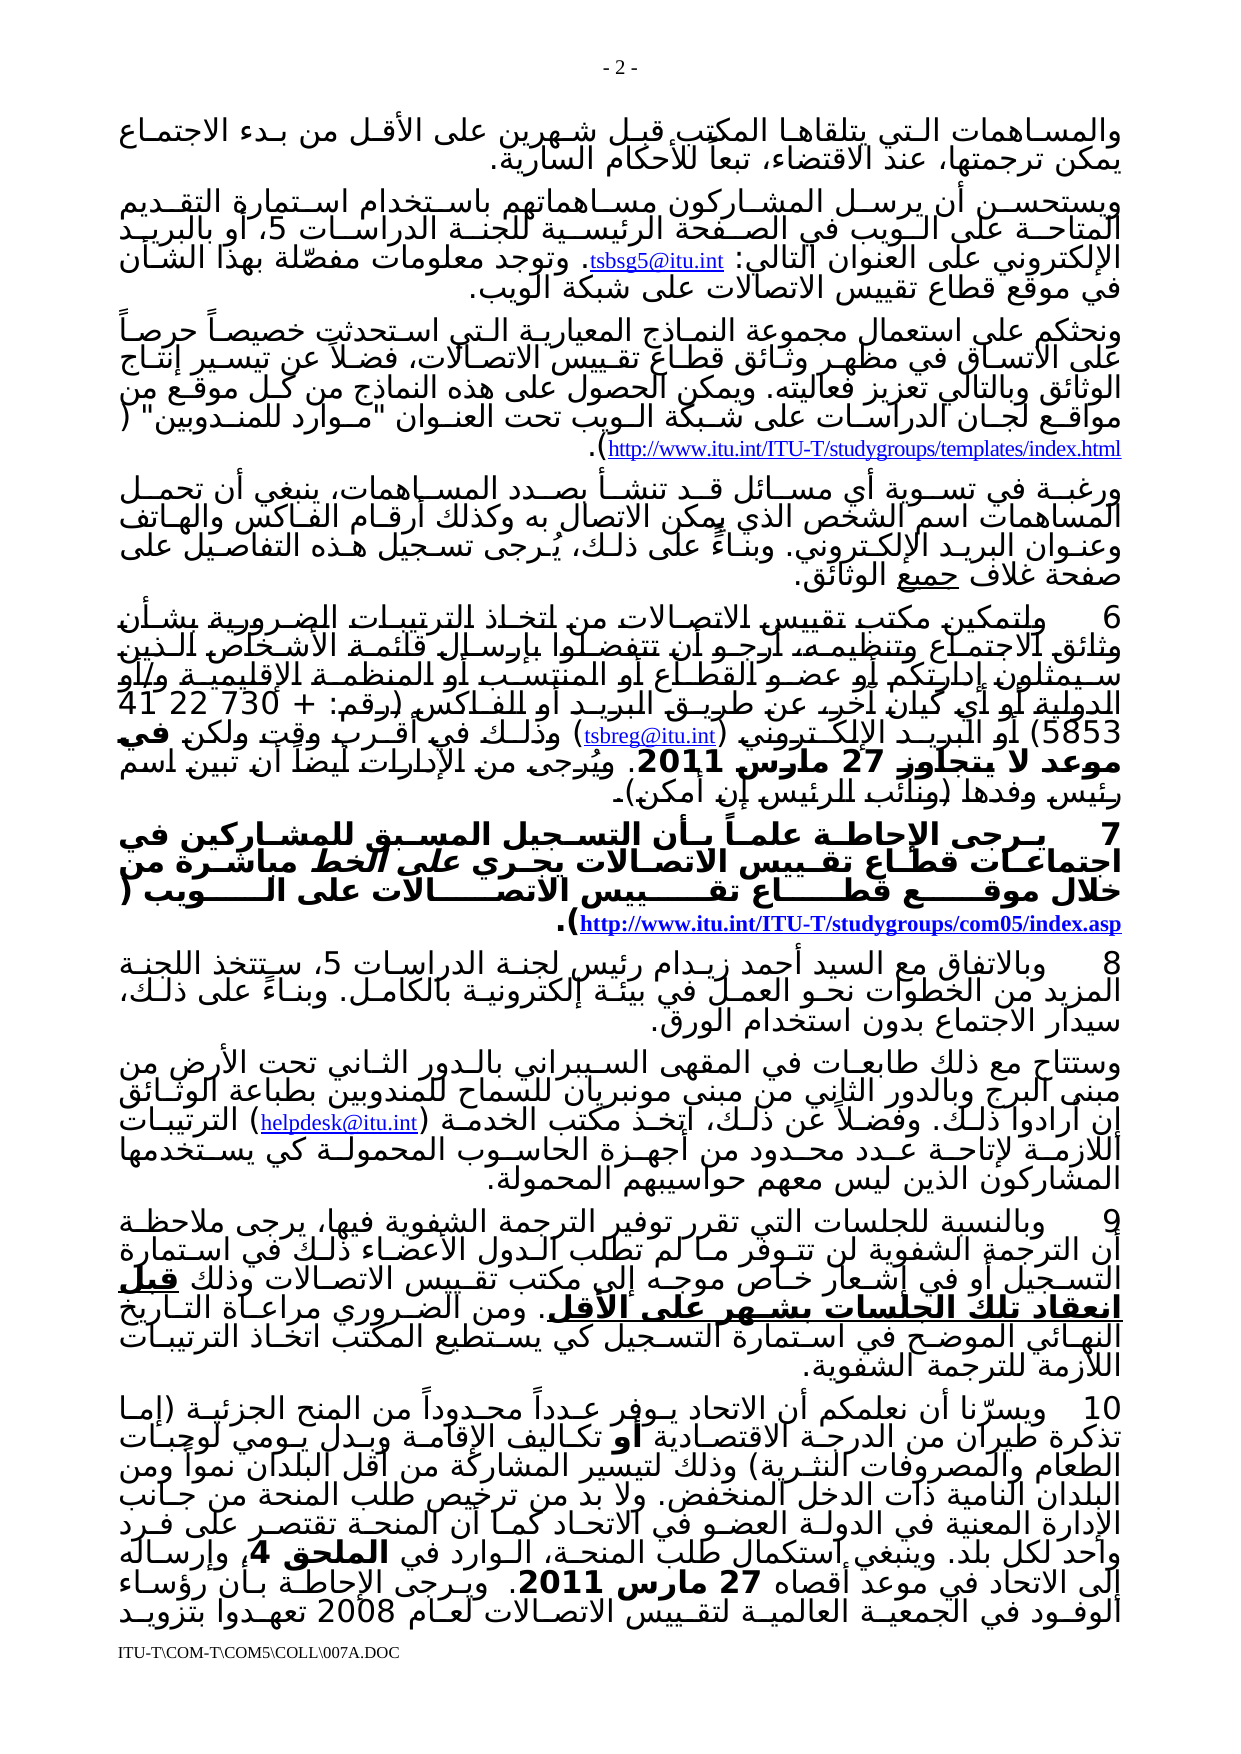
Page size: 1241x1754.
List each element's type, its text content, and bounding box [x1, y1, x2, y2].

text ونحثكم على استعمال مجموعة النماذج المعيارية التي استحدثت خصيصاً حرصاً على الاتساق في مظهر وثائق قطاع تقييس الاتصالات، فضلاً عن تيسير إنتاج الوثائق وبالتالي تعزيز فعاليته. ويمكن الحصول على هذه النماذج من كل موقع من مواقع لجان الدراسات على شبكة الويب تحت العنوان "موارد للمندوبين" (http://www.itu.int/ITU-T/studygroups/templates/index.html). [118, 318, 1122, 464]
text وستتاح مع ذلك طابعات في المقهى السيبراني بالدور الثاني تحت الأرض من مبنى البرج وبالدور الثاني من مبنى مونبريان للسماح للمندوبين بطباعة الوثائق إن أرادوا ذلك. وفضلاً عن ذلك، اتخذ مكتب الخدمة (helpdesk@itu.int) الترتيبات اللازمة لإتاحة عدد محدود من أجهزة الحاسوب المحمولة كي يستخدمها المشاركون الذين ليس معهم حواسيبهم المحمولة. [118, 1051, 1122, 1196]
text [118, 118, 1122, 176]
text 6 ولتمكين مكتب تقييس الاتصالات من اتخاذ الترتيبات الضرورية بشأن وثائق الاجتماع وتنظيمه، أرجو أن تتفضلوا بإرسال قائمة الأشخاص الذين سيمثلون إدارتكم أو عضو القطاع أو المنتسب أو المنظمة الإقليمية و/أو الدولية أو أي كيان آخر، عن طريق البريد أو الفاكس (رقم: +41 22 730 5853) أو البريد الإلكتروني (tsbreg@itu.int) وذلك في أقرب وقت ولكن في موعد لا يتجاوز 27 مارس 2011. ويُرجى من الإدارات أيضاً أن تبين اسم رئيس وفدها (ونائب الرئيس إن أمكن). [118, 605, 1122, 809]
text ويستحسن أن يرسل المشاركون مساهماتهم باستخدام استمارة التقديم المتاحة على الويب في الصفحة الرئيسية للجنة الدراسات 5، أو بالبريد الإلكتروني على العنوان التالي: tsbsg5@itu.int. وتوجد معلومات مفصّلة بهذا الشأن في موقع قطاع تقييس الاتصالات على شبكة الويب. [118, 189, 1122, 305]
text 7 يرجى الإحاطة علماً بأن التسجيل المسبق للمشاركين في اجتماعات قطاع تقييس الاتصالات يجري على الخط مباشرة من خلال موقع قطاع تقييس الاتصالات على الويب (http://www.itu.int/ITU-T/studygroups/com05/index.asp). [118, 822, 1122, 938]
text ورغبة في تسوية أي مسائل قد تنشأ بصدد المساهمات، ينبغي أن تحمل المساهمات اسم الشخص الذي يمكن الاتصال به وكذلك أرقام الفاكس والهاتف وعنوان البريد الإلكتروني. وبناءًً على ذلك، يُرجى تسجيل هذه التفاصيل على صفحة غلاف جميع الوثائق. [118, 476, 1122, 593]
text 9 وبالنسبة للجلسات التي تقرر توفير الترجمة الشفوية فيها، يرجى ملاحظة أن الترجمة الشفوية لن تتوفر ما لم تطلب الدول الأعضاء ذلك في استمارة التسجيل أو في إشعار خاص موجه إلى مكتب تقييس الاتصالات وذلك قبل انعقاد تلك الجلسات بشهر على الأقل. ومن الضروري مراعاة التاريخ النهائي الموضح في استمارة التسجيل كي يستطيع المكتب اتخاذ الترتيبات اللازمة للترجمة الشفوية. [118, 1209, 1122, 1384]
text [118, 1396, 1122, 1629]
text 8 وبالاتفاق مع السيد أحمد زيدام رئيس لجنة الدراسات 5، ستتخذ اللجنة المزيد من الخطوات نحو العمل في بيئة إلكترونية بالكامل. وبناءً على ذلك، سيدار الاجتماع بدون استخدام الورق. [118, 951, 1122, 1038]
